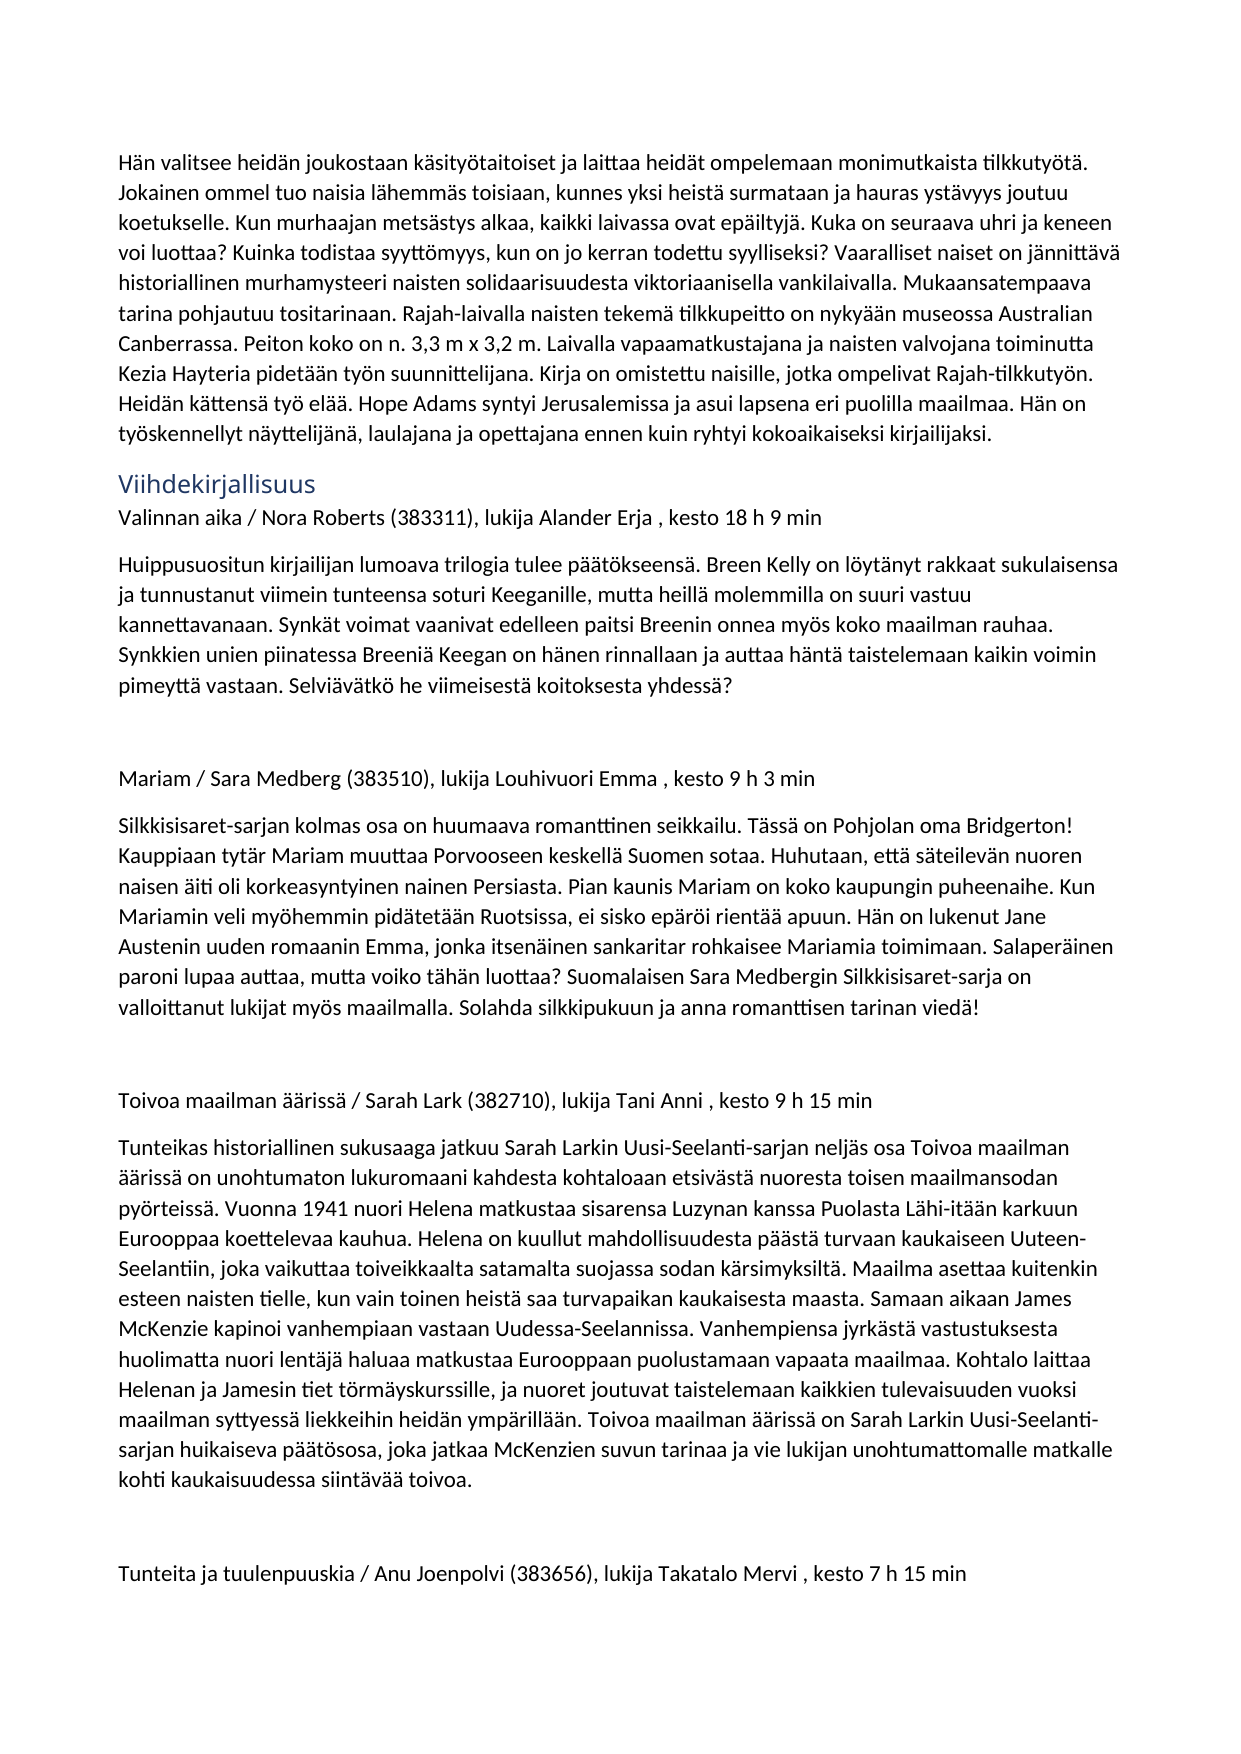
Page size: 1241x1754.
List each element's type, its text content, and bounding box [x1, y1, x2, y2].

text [118, 148, 1122, 447]
text Toivoa maailman äärissä / Sarah Lark (382710), lukija Tani Anni , kesto 9 h 15 min [118, 1086, 1122, 1114]
text Tunteikas historiallinen sukusaaga jatkuu Sarah Larkin Uusi-Seelanti-sarjan neljäs osa Toivoa maailman äärissä on unohtumaton lukuromaani kahdesta kohtaloaan etsivästä nuoresta toisen maailmansodan pyörteissä. Vuonna 1941 nuori Helena matkustaa sisarensa Luzynan kanssa Puolasta Lähi-itään karkuun Eurooppaa koettelevaa kauhua. Helena on kuullut mahdollisuudesta päästä turvaan kaukaiseen Uuteen-Seelantiin, joka vaikuttaa toiveikkaalta satamalta suojassa sodan kärsimyksiltä. Maailma asettaa kuitenkin esteen naisten tielle, kun vain toinen heistä saa turvapaikan kaukaisesta maasta. Samaan aikaan James McKenzie kapinoi vanhempiaan vastaan Uudessa-Seelannissa. Vanhempiensa jyrkästä vastustuksesta huolimatta nuori lentäjä haluaa matkustaa Eurooppaan puolustamaan vapaata maailmaa. Kohtalo laittaa Helenan ja Jamesin tiet törmäyskurssille, ja nuoret joutuvat taistelemaan kaikkien tulevaisuuden vuoksi maailman syttyessä liekkeihin heidän ympärillään. Toivoa maailman äärissä on Sarah Larkin Uusi-Seelanti-sarjan huikaiseva päätösosa, joka jatkaa McKenzien suvun tarinaa ja vie lukijan unohtumattomalle matkalle kohti kaukaisuudessa siintävää toivoa. [118, 1133, 1122, 1494]
text Tunteita ja tuulenpuuskia / Anu Joenpolvi (383656), lukija Takatalo Mervi , kesto 7 h 15 min [118, 1559, 1122, 1587]
text Huippusuositun kirjailijan lumoava trilogia tulee päätökseensä. Breen Kelly on löytänyt rakkaat sukulaisensa ja tunnustanut viimein tunteensa soturi Keeganille, mutta heillä molemmilla on suuri vastuu kannettavanaan. Synkät voimat vaanivat edelleen paitsi Breenin onnea myös koko maailman rauhaa. Synkkien unien piinatessa Breeniä Keegan on hänen rinnallaan ja auttaa häntä taistelemaan kaikin voimin pimeyttä vastaan. Selviävätkö he viimeisestä koitoksesta yhdessä? [118, 550, 1122, 699]
text Mariam / Sara Medberg (383510), lukija Louhivuori Emma , kesto 9 h 3 min [118, 764, 1122, 793]
text Valinnan aika / Nora Roberts (383311), lukija Alander Erja , kesto 18 h 9 min [118, 503, 1122, 531]
subtitle Viihdekirjallisuus [118, 466, 1122, 500]
text Silkkisisaret-sarjan kolmas osa on huumaava romanttinen seikkailu. Tässä on Pohjolan oma Bridgerton! Kauppiaan tytär Mariam muuttaa Porvooseen keskellä Suomen sotaa. Huhutaan, että säteilevän nuoren naisen äiti oli korkeasyntyinen nainen Persiasta. Pian kaunis Mariam on koko kaupungin puheenaihe. Kun Mariamin veli myöhemmin pidätetään Ruotsissa, ei sisko epäröi rientää apuun. Hän on lukenut Jane Austenin uuden romaanin Emma, jonka itsenäinen sankaritar rohkaisee Mariamia toimimaan. Salaperäinen paroni lupaa auttaa, mutta voiko tähän luottaa? Suomalaisen Sara Medbergin Silkkisisaret-sarja on valloittanut lukijat myös maailmalla. Solahda silkkipukuun ja anna romanttisen tarinan viedä! [118, 811, 1122, 1021]
